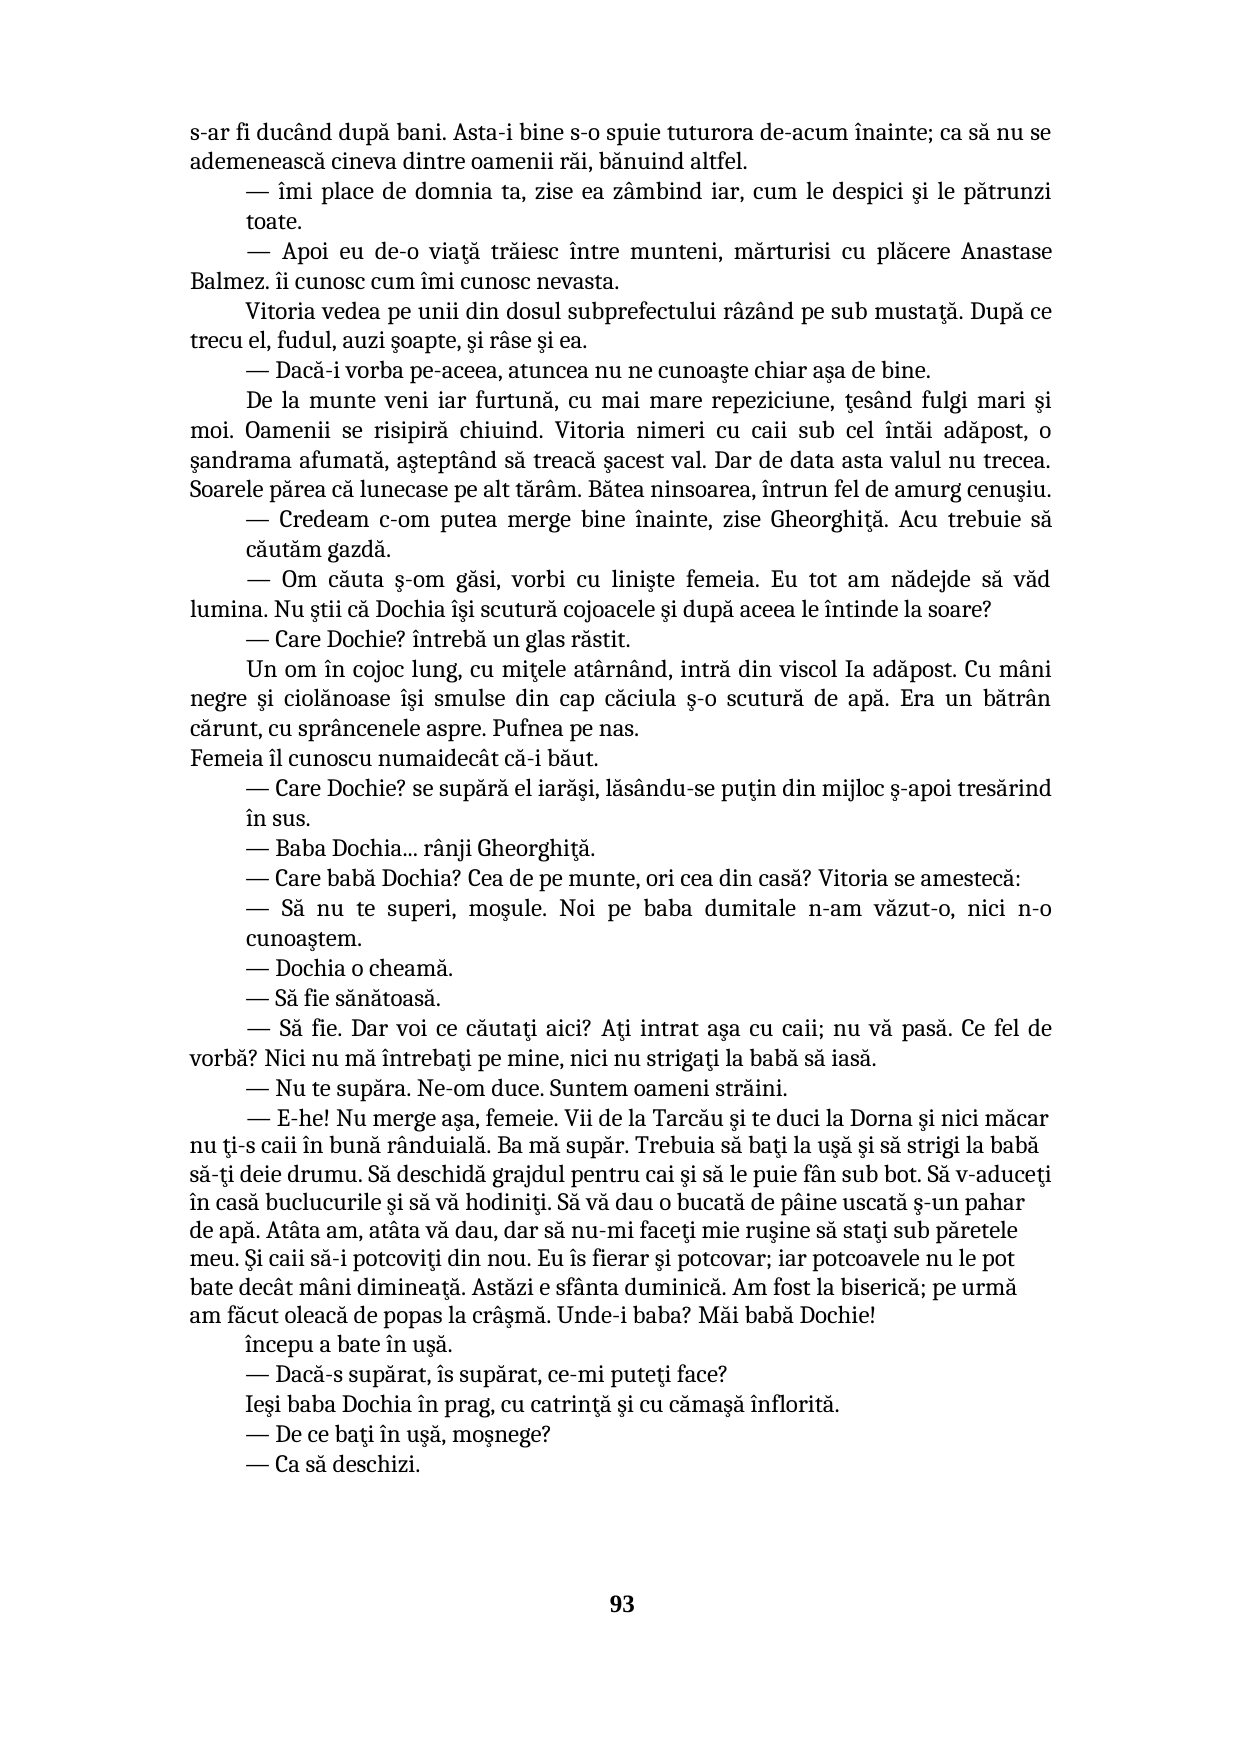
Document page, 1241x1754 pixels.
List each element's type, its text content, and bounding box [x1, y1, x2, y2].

text — Om căuta ş-om găsi, vorbi cu linişte femeia. Eu tot am nădejde să văd lumina. Nu ştii că Dochia îşi scutură cojoacele şi după aceea le întinde la soare? [190, 565, 1053, 623]
text — Care Dochie? întrebă un glas răstit. [245, 625, 1053, 653]
text Ieşi baba Dochia în prag, cu catrinţă şi cu cămaşă înflorită. [245, 1390, 1053, 1419]
text Vitoria vedea pe unii din dosul subprefectului râzând pe sub mustaţă. După ce trecu el, fudul, auzi şoapte, şi râse şi ea. [190, 297, 1053, 355]
text — Dacă-i vorba pe-aceea, atuncea nu ne cunoaşte chiar aşa de bine. [245, 356, 1053, 385]
text — Ca să deschizi. [245, 1450, 1053, 1479]
text — Să nu te superi, moşule. Noi pe baba dumitale n-am văzut-o, nici n-o cunoaştem. [245, 894, 1053, 952]
text — Baba Dochia... rânji Gheorghiţă. [245, 834, 1053, 863]
text — Dochia o cheamă. [245, 954, 1053, 982]
text — E-he! Nu merge aşa, femeie. Vii de la Tarcău şi te duci la Dorna şi nici măcar nu ţi-s caii în bună rânduială. Ba mă supăr. Trebuia să baţi la uşă şi să strigi la babă să-ţi deie drumu. Să deschidă grajdul pentru cai şi să le puie fân sub bot. Să v-aduceţi în casă buclucurile şi să vă hodiniţi. Să vă dau o bucată de pâine uscată ş-un pahar de apă. Atâta am, atâta vă dau, dar să nu-mi faceţi mie ruşine să staţi sub păretele meu. Şi caii să-i potcoviţi din nou. Eu îs fierar şi potcovar; iar potcoavele nu le pot bate decât mâni dimineaţă. Astăzi e sfânta duminică. Am fost la biserică; pe urmă am făcut oleacă de popas la crâşmă. Unde-i baba? Măi babă Dochie! [189, 1104, 1054, 1329]
text Femeia îl cunoscu numaidecât că-i băut. [190, 744, 1053, 773]
text — Apoi eu de-o viaţă trăiesc între munteni, mărturisi cu plăcere Anastase Balmez. îi cunosc cum îmi cunosc nevasta. [190, 237, 1053, 295]
text — Să fie. Dar voi ce căutaţi aici? Aţi intrat aşa cu caii; nu vă pasă. Ce fel de vorbă? Nici nu mă întrebaţi pe mine, nici nu strigaţi la babă să iasă. [190, 1014, 1053, 1072]
text De la munte veni iar furtună, cu mai mare repeziciune, ţesând fulgi mari şi moi. Oamenii se risipiră chiuind. Vitoria nimeri cu caii sub cel întăi adăpost, o şandrama afumată, aşteptând să treacă şacest val. Dar de data asta valul nu trecea. Soarele părea că lunecase pe alt tărâm. Bătea ninsoarea, întrun fel de amurg cenuşiu. [190, 386, 1053, 504]
text Un om în cojoc lung, cu miţele atârnând, intră din viscol Ia adăpost. Cu mâni negre şi ciolănoase îşi smulse din cap căciula ş-o scutură de apă. Era un bătrân cărunt, cu sprâncenele aspre. Pufnea pe nas. [190, 655, 1053, 743]
text — Care babă Dochia? Cea de pe munte, ori cea din casă? Vitoria se amestecă: [245, 864, 1053, 893]
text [190, 118, 1053, 176]
text — Să fie sănătoasă. [245, 984, 1053, 1013]
text începu a bate în uşă. [245, 1330, 1053, 1358]
text — Credeam c-om putea merge bine înainte, zise Gheorghiţă. Acu trebuie să căutăm gazdă. [245, 505, 1053, 564]
text — Nu te supăra. Ne-om duce. Suntem oameni străini. [245, 1074, 1053, 1102]
text — Dacă-s supărat, îs supărat, ce-mi puteţi face? [245, 1360, 1053, 1389]
text — îmi place de domnia ta, zise ea zâmbind iar, cum le despici şi le pătrunzi toate. [245, 177, 1053, 236]
text — Care Dochie? se supără el iarăşi, lăsându-se puţin din mijloc ş-apoi tresărind în sus. [245, 774, 1053, 832]
text — De ce baţi în uşă, moşnege? [245, 1420, 1053, 1449]
